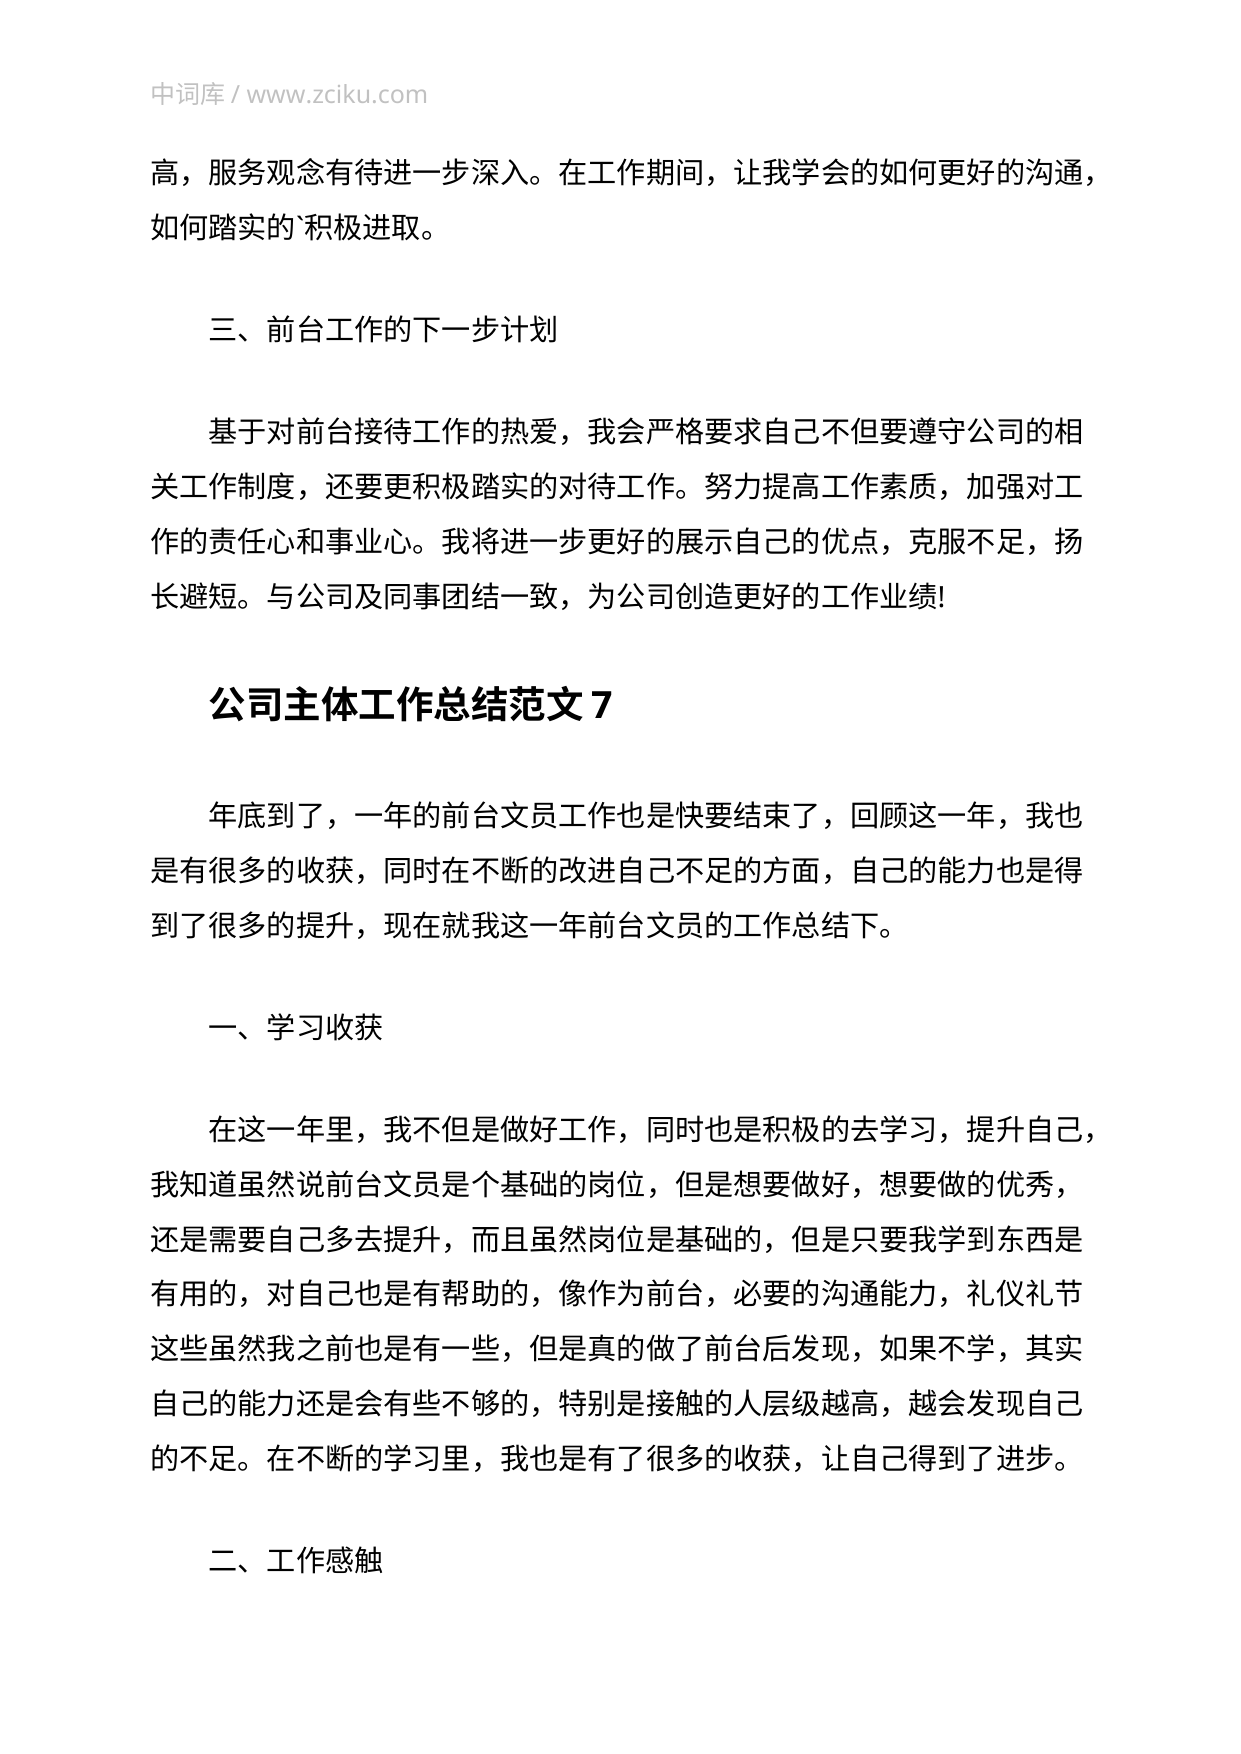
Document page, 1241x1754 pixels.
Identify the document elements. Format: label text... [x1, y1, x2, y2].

text 二、工作感触 [150, 1537, 1090, 1580]
text 一、学习收获 [150, 1004, 1090, 1047]
text 年底到了，一年的前台文员工作也是快要结束了，回顾这一年，我也是有很多的收获，同时在不断的改进自己不足的方面，自己的能力也是得到了很多的提升，现在就我这一年前台文员的工作总结下。 [150, 793, 1090, 945]
text 基于对前台接待工作的热爱，我会严格要求自己不但要遵守公司的相关工作制度，还要更积极踏实的对待工作。努力提高工作素质，加强对工作的责任心和事业心。我将进一步更好的展示自己的优点，克服不足，扬长避短。与公司及同事团结一致，为公司创造更好的工作业绩! [150, 409, 1090, 616]
text 三、前台工作的下一步计划 [150, 307, 1090, 349]
text 公司主体工作总结范文7 [150, 675, 1090, 730]
text 在这一年里，我不但是做好工作，同时也是积极的去学习，提升自己，我知道虽然说前台文员是个基础的岗位，但是想要做好，想要做的优秀，还是需要自己多去提升，而且虽然岗位是基础的，但是只要我学到东西是有用的，对自己也是有帮助的，像作为前台，必要的沟通能力，礼仪礼节这些虽然我之前也是有一些，但是真的做了前台后发现，如果不学，其实自己的能力还是会有些不够的，特别是接触的人层级越高，越会发现自己的不足。在不断的学习里，我也是有了很多的收获，让自己得到了进步。 [150, 1106, 1090, 1478]
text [150, 150, 1090, 247]
